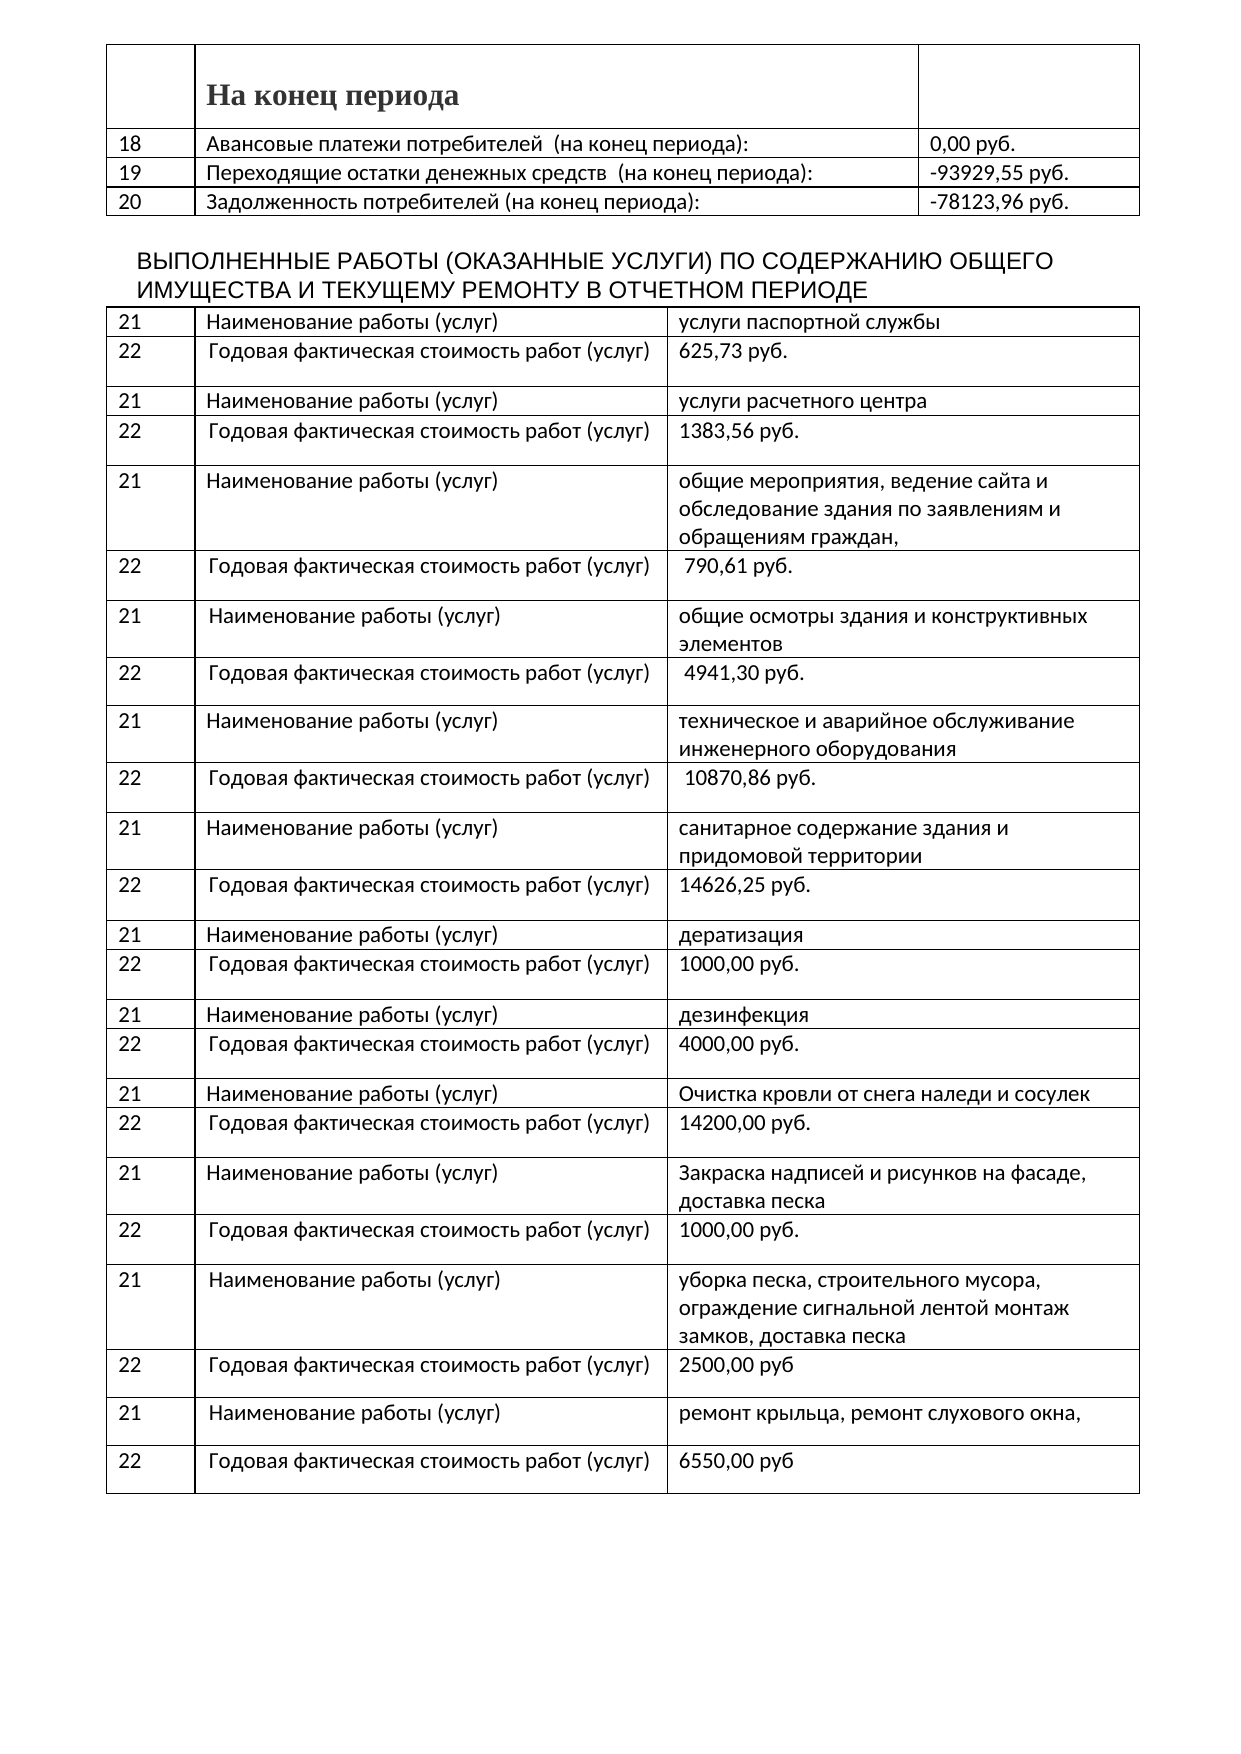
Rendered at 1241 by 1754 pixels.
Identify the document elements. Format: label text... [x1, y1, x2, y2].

table_cell 22 [107, 1446, 194, 1493]
table_header услуги паспортной службы [668, 308, 1139, 336]
table_cell Годовая фактическая стоимость работ (услуг) [196, 950, 667, 999]
table_cell 0,00 руб. [919, 129, 1139, 157]
table_cell Наименование работы (услуг) [196, 387, 667, 415]
table_cell 21 [107, 1265, 194, 1349]
table_header Наименование работы (услуг) [196, 308, 667, 336]
table_cell Годовая фактическая стоимость работ (услуг) [196, 1215, 667, 1264]
table_cell общие мероприятия, ведение сайта и обследование здания по заявлениям и обращениям граждан, [668, 466, 1139, 550]
table_cell 21 [107, 813, 194, 869]
table_cell 22 [107, 1350, 194, 1397]
table_cell 22 [107, 1029, 194, 1078]
table_cell 21 [107, 387, 194, 415]
table_cell Годовая фактическая стоимость работ (услуг) [196, 658, 667, 705]
table_cell Годовая фактическая стоимость работ (услуг) [196, 551, 667, 600]
table_cell уборка песка, строительного мусора, ограждение сигнальной лентой монтаж замков, доставка песка [668, 1265, 1139, 1349]
table_cell На конец периода [196, 45, 918, 128]
table_cell 20 [107, 188, 194, 215]
table_cell санитарное содержание здания и придомовой территории [668, 813, 1139, 869]
table_cell Переходящие остатки денежных средств (на конец периода): [196, 158, 918, 186]
table_cell Наименование работы (услуг) [196, 1398, 667, 1445]
table_cell Годовая фактическая стоимость работ (услуг) [196, 337, 667, 386]
table_cell 22 [107, 551, 194, 600]
table_cell дезинфекция [668, 1000, 1139, 1028]
table_cell Наименование работы (услуг) [196, 813, 667, 869]
table_cell Наименование работы (услуг) [196, 706, 667, 762]
text ВЫПОЛНЕННЫЕ РАБОТЫ (ОКАЗАННЫЕ УСЛУГИ) ПО СОДЕРЖАНИЮ ОБЩЕГО ИМУЩЕСТВА И ТЕКУЩЕМУ РЕМОНТУ В ОТЧЕТНОМ ПЕРИОДЕ [136, 247, 1143, 304]
table_cell Годовая фактическая стоимость работ (услуг) [196, 1350, 667, 1397]
table_cell Наименование работы (услуг) [196, 1079, 667, 1107]
table_cell 14200,00 руб. [668, 1108, 1139, 1157]
table_cell 14626,25 руб. [668, 870, 1139, 919]
table_cell 1000,00 руб. [668, 1215, 1139, 1264]
table_cell 22 [107, 1108, 194, 1157]
table_cell 4941,30 руб. [668, 658, 1139, 705]
table_cell Годовая фактическая стоимость работ (услуг) [196, 870, 667, 919]
table_cell Наименование работы (услуг) [196, 1265, 667, 1349]
table_cell Наименование работы (услуг) [196, 1000, 667, 1028]
table_cell 1000,00 руб. [668, 950, 1139, 999]
table_cell Годовая фактическая стоимость работ (услуг) [196, 1029, 667, 1078]
table_cell 21 [107, 706, 194, 762]
table_cell 21 [107, 1158, 194, 1214]
table_cell ремонт крыльца, ремонт слухового окна, [668, 1398, 1139, 1445]
table_cell Очистка кровли от снега наледи и сосулек [668, 1079, 1139, 1107]
table_cell 22 [107, 950, 194, 999]
table_cell 21 [107, 921, 194, 948]
table_cell 10870,86 руб. [668, 763, 1139, 812]
table_cell 4000,00 руб. [668, 1029, 1139, 1078]
table_cell Задолженность потребителей (на конец периода): [196, 188, 918, 215]
table_cell [919, 45, 1139, 128]
table_cell Наименование работы (услуг) [196, 466, 667, 550]
table_cell 21 [107, 1398, 194, 1445]
table_cell Годовая фактическая стоимость работ (услуг) [196, 416, 667, 465]
table_cell 21 [107, 1079, 194, 1107]
table_cell 2500,00 руб [668, 1350, 1139, 1397]
table_cell 22 [107, 763, 194, 812]
table_cell Годовая фактическая стоимость работ (услуг) [196, 1446, 667, 1493]
table_cell 22 [107, 337, 194, 386]
table_cell 1383,56 руб. [668, 416, 1139, 465]
table_cell техническое и аварийное обслуживание инженерного оборудования [668, 706, 1139, 762]
table_cell 21 [107, 601, 194, 657]
table_cell Годовая фактическая стоимость работ (услуг) [196, 1108, 667, 1157]
table_cell 18 [107, 129, 194, 157]
table_cell -78123,96 руб. [919, 188, 1139, 215]
table_cell 22 [107, 1215, 194, 1264]
table_cell 21 [107, 466, 194, 550]
table_cell [107, 45, 194, 128]
table_cell 19 [107, 158, 194, 186]
table_cell Авансовые платежи потребителей (на конец периода): [196, 129, 918, 157]
table_cell Наименование работы (услуг) [196, 921, 667, 948]
table_cell Годовая фактическая стоимость работ (услуг) [196, 763, 667, 812]
table_cell 790,61 руб. [668, 551, 1139, 600]
table_cell 22 [107, 870, 194, 919]
table_cell услуги расчетного центра [668, 387, 1139, 415]
table_cell Наименование работы (услуг) [196, 601, 667, 657]
table_cell 22 [107, 658, 194, 705]
table_cell -93929,55 руб. [919, 158, 1139, 186]
table_cell 21 [107, 1000, 194, 1028]
table_cell Наименование работы (услуг) [196, 1158, 667, 1214]
table_header 21 [107, 308, 194, 336]
table_cell дератизация [668, 921, 1139, 948]
table_cell общие осмотры здания и конструктивных элементов [668, 601, 1139, 657]
table_cell 6550,00 руб [668, 1446, 1139, 1493]
table_cell Закраска надписей и рисунков на фасаде, доставка песка [668, 1158, 1139, 1214]
table_cell 625,73 руб. [668, 337, 1139, 386]
table_cell 22 [107, 416, 194, 465]
